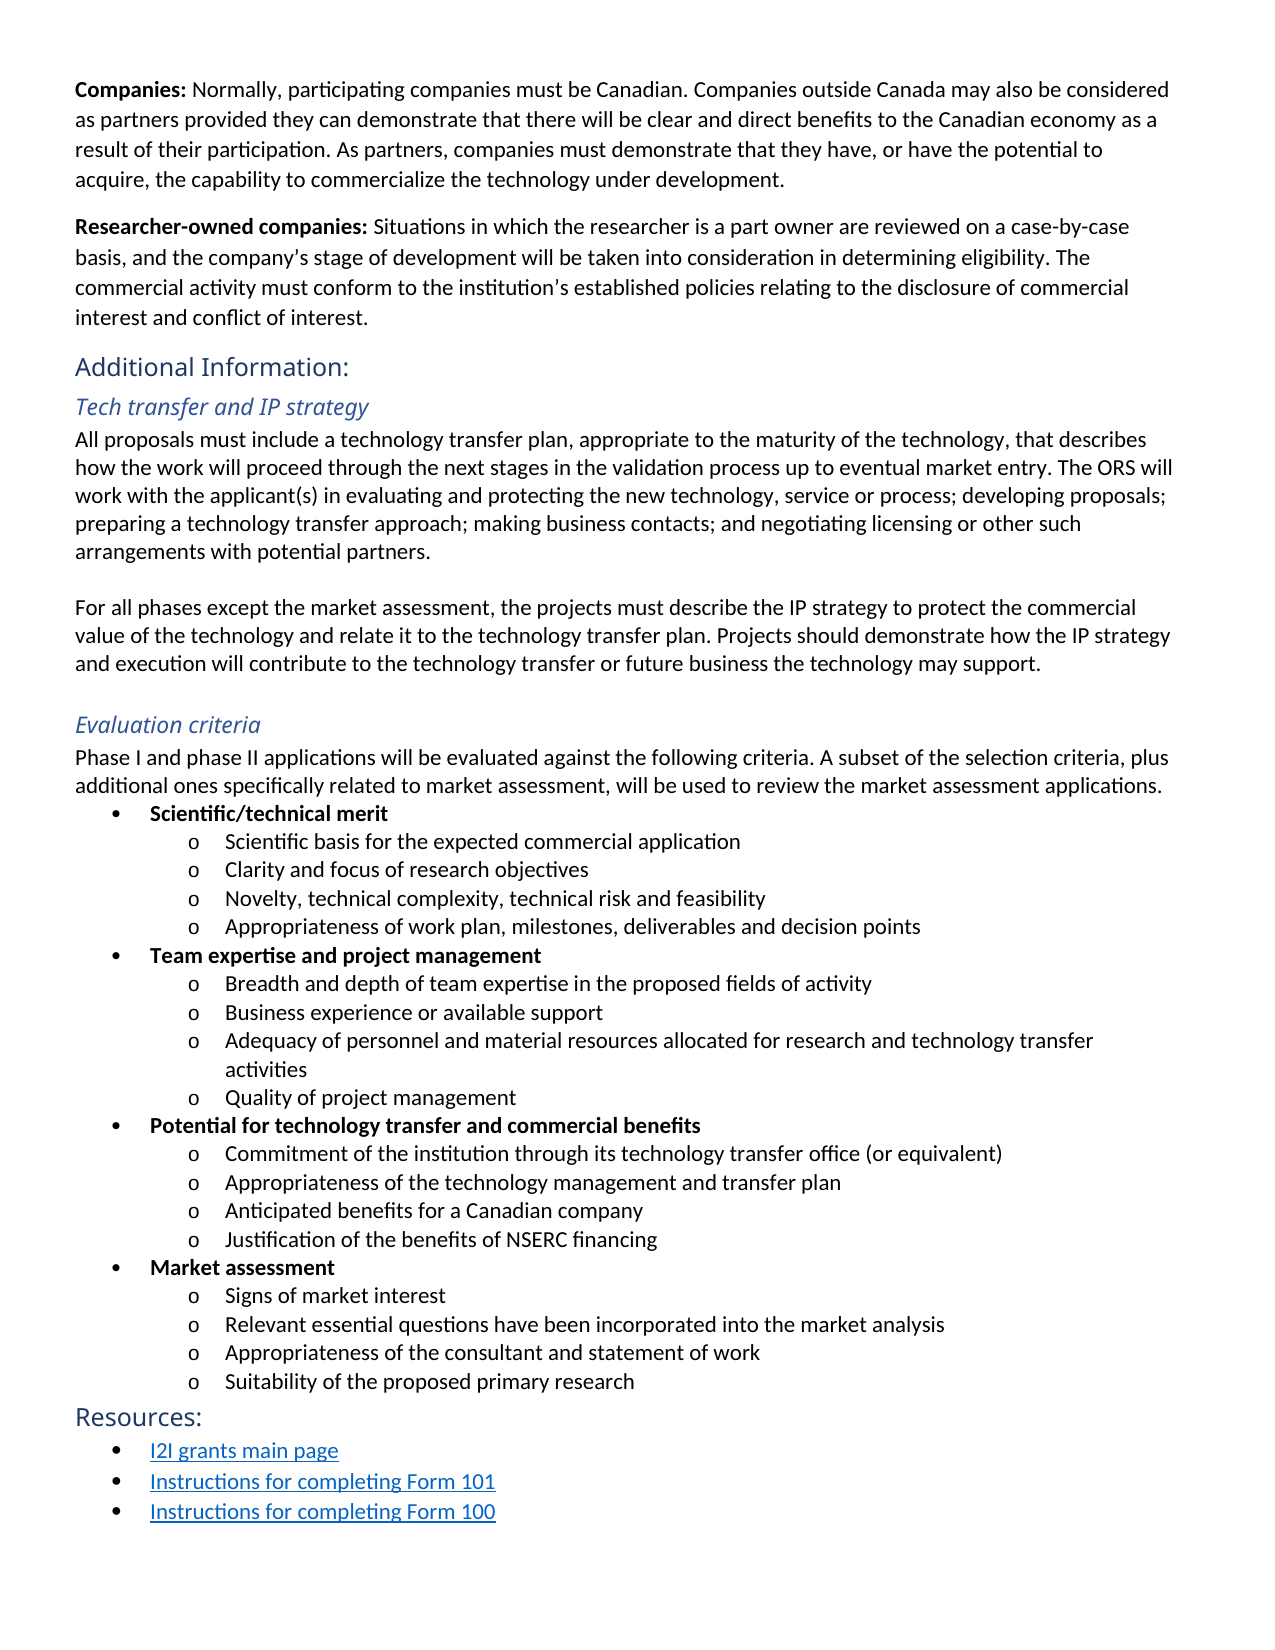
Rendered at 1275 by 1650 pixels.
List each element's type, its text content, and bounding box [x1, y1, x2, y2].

list Anticipated benefits for a Canadian company [187, 1196, 1181, 1225]
text Additional Information: [75, 350, 1181, 384]
list Relevant essential questions have been incorporated into the market analysis [187, 1310, 1181, 1338]
list I2I grants main page [112, 1437, 1181, 1464]
list Appropriateness of the technology management and transfer plan [187, 1168, 1181, 1196]
list Instructions for completing Form 101 [112, 1467, 1181, 1495]
list Scientific/technical merit [112, 799, 1181, 827]
text Resources: [75, 1400, 1181, 1434]
list Potential for technology transfer and commercial benefits [112, 1111, 1181, 1139]
list Adequacy of personnel and material resources allocated for research and technology transfer activities [187, 1026, 1181, 1083]
list Market assessment [112, 1253, 1181, 1281]
text Researcher-owned companies: Situations in which the researcher is a part owner are reviewed on a case-by-case basis, and the company’s stage of development will be taken into consideration in determining eligibility. The commercial activity must conform to the institution’s established policies relating to the disclosure of commercial interest and conflict of interest. [75, 212, 1181, 331]
text Companies: Normally, participating companies must be Canadian. Companies outside Canada may also be considered as partners provided they can demonstrate that there will be clear and direct benefits to the Canadian economy as a result of their participation. As partners, companies must demonstrate that they have, or have the potential to acquire, the capability to commercialize the technology under development. [75, 75, 1181, 194]
text All proposals must include a technology transfer plan, appropriate to the maturity of the technology, that describes how the work will proceed through the next stages in the validation process up to eventual market entry. The ORS will work with the applicant(s) in evaluating and protecting the new technology, service or process; developing proposals; preparing a technology transfer approach; making business contacts; and negotiating licensing or other such arrangements with potential partners. [75, 425, 1181, 565]
text For all phases except the market assessment, the projects must describe the IP strategy to protect the commercial value of the technology and relate it to the technology transfer plan. Projects should demonstrate how the IP strategy and execution will contribute to the technology transfer or future business the technology may support. [75, 593, 1181, 677]
list Team expertise and project management [112, 941, 1181, 969]
text Phase I and phase II applications will be evaluated against the following criteria. A subset of the selection criteria, plus additional ones specifically related to market assessment, will be used to review the market assessment applications. [75, 743, 1181, 799]
list Novelty, technical complexity, technical risk and feasibility [187, 884, 1181, 912]
list Business experience or available support [187, 998, 1181, 1026]
list Scientific basis for the expected commercial application [187, 827, 1181, 855]
text Evaluation criteria [75, 709, 1181, 740]
list Justification of the benefits of NSERC financing [187, 1225, 1181, 1253]
list Signs of market interest [187, 1281, 1181, 1310]
list Commitment of the institution through its technology transfer office (or equivalent) [187, 1139, 1181, 1168]
text Tech transfer and IP strategy [75, 391, 1181, 422]
list Instructions for completing Form 100 [112, 1497, 1181, 1525]
list Clarity and focus of research objectives [187, 855, 1181, 884]
list Quality of project management [187, 1083, 1181, 1111]
list Appropriateness of the consultant and statement of work [187, 1338, 1181, 1367]
list Breadth and depth of team expertise in the proposed fields of activity [187, 969, 1181, 998]
list Suitability of the proposed primary research [187, 1367, 1181, 1396]
list Appropriateness of work plan, milestones, deliverables and decision points [187, 912, 1181, 941]
